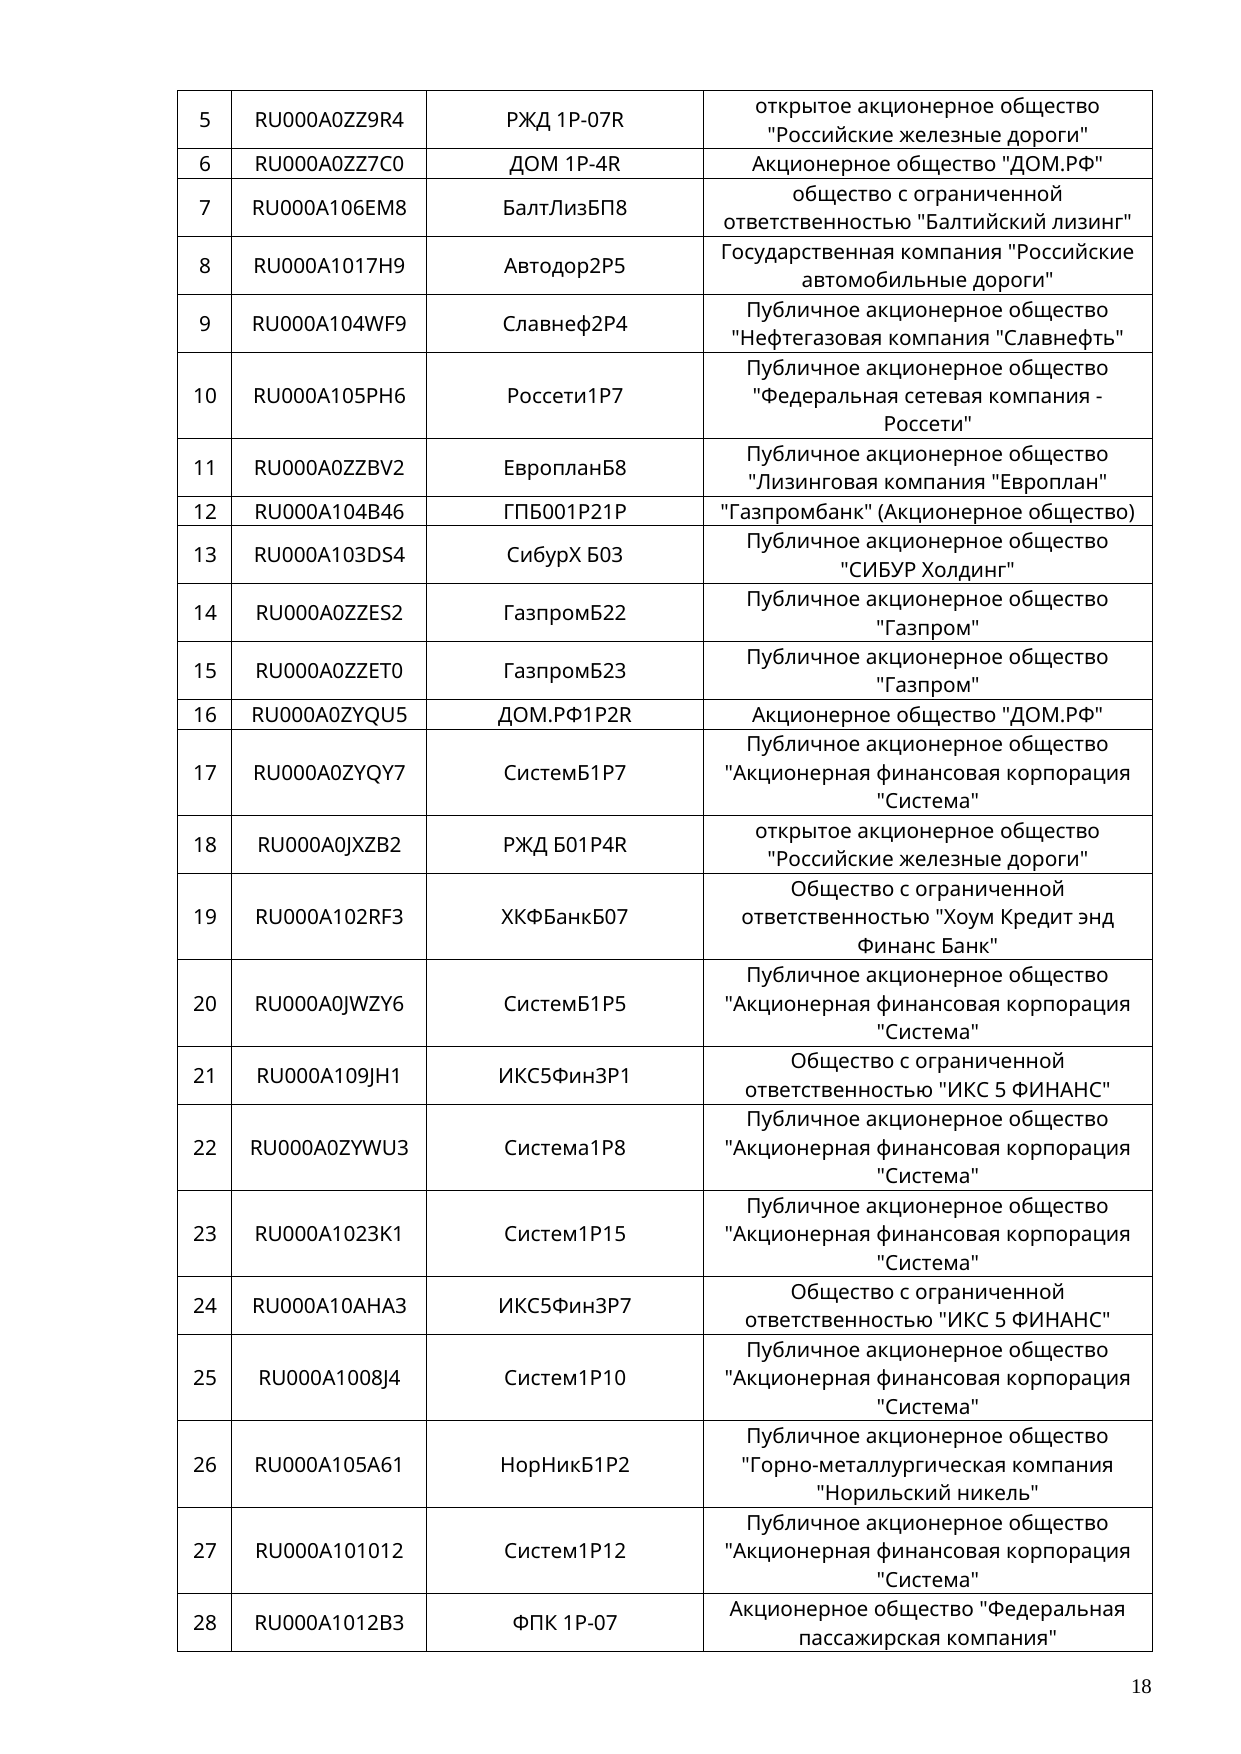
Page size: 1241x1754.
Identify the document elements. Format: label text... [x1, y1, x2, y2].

table_cell открытое акционерное общество "Российские железные дороги" [704, 816, 1152, 873]
table_cell РЖД 1Р-07R [427, 91, 703, 148]
table_cell Публичное акционерное общество "Акционерная финансовая корпорация "Система" [704, 960, 1152, 1046]
table_cell RU000A10AHA3 [232, 1277, 426, 1334]
table_cell 26 [178, 1421, 231, 1507]
table_cell Общество с ограниченной ответственностью "Хоум Кредит энд Финанс Банк" [704, 874, 1152, 959]
table_cell Публичное акционерное общество "Газпром" [704, 642, 1152, 699]
table_cell Публичное акционерное общество "Газпром" [704, 584, 1152, 641]
table_cell Система1P8 [427, 1105, 703, 1190]
table_cell Акционерное общество "Федеральная пассажирская компания" [704, 1594, 1152, 1651]
table_cell ИКС5Фин3P7 [427, 1277, 703, 1334]
table_cell Систем1P10 [427, 1335, 703, 1420]
table_cell Систем1P15 [427, 1191, 703, 1276]
table_cell Славнеф2Р4 [427, 295, 703, 352]
table_cell Акционерное общество "ДОМ.РФ" [704, 149, 1152, 178]
table_cell общество с ограниченной ответственностью "Балтийский лизинг" [704, 179, 1152, 236]
table_cell 22 [178, 1105, 231, 1190]
table_cell RU000A101012 [232, 1508, 426, 1593]
table_cell 12 [178, 497, 231, 525]
table_cell ГПБ001P21P [427, 497, 703, 525]
table_cell "Газпромбанк" (Акционерное общество) [704, 497, 1152, 525]
table_cell 13 [178, 526, 231, 583]
table_cell СистемБ1P7 [427, 730, 703, 815]
table_cell ДОМ 1P-4R [427, 149, 703, 178]
table_cell 8 [178, 237, 231, 294]
table_cell Автодор2Р5 [427, 237, 703, 294]
table_cell RU000A105PH6 [232, 353, 426, 438]
table_cell ДОМ.РФ1P2R [427, 700, 703, 728]
table_cell Публичное акционерное общество "Нефтегазовая компания "Славнефть" [704, 295, 1152, 352]
table_cell 23 [178, 1191, 231, 1276]
table_cell Общество с ограниченной ответственностью "ИКС 5 ФИНАНС" [704, 1277, 1152, 1334]
table_cell 28 [178, 1594, 231, 1651]
table_cell ИКС5Фин3P1 [427, 1047, 703, 1103]
table_cell НорНикБ1P2 [427, 1421, 703, 1507]
table_cell RU000A105A61 [232, 1421, 426, 1507]
table_cell 10 [178, 353, 231, 438]
table_cell Публичное акционерное общество "Федеральная сетевая компания - Россети" [704, 353, 1152, 438]
table_cell RU000A104WF9 [232, 295, 426, 352]
table_cell 25 [178, 1335, 231, 1420]
table_cell Акционерное общество "ДОМ.РФ" [704, 700, 1152, 728]
table_cell 18 [178, 816, 231, 873]
table_cell 16 [178, 700, 231, 728]
table_cell РЖД Б01P4R [427, 816, 703, 873]
table_cell 24 [178, 1277, 231, 1334]
table_cell RU000A0ZZET0 [232, 642, 426, 699]
table_cell RU000A1017H9 [232, 237, 426, 294]
table_cell RU000A103DS4 [232, 526, 426, 583]
table_cell 17 [178, 730, 231, 815]
table_cell Публичное акционерное общество "Акционерная финансовая корпорация "Система" [704, 1191, 1152, 1276]
table_cell ХКФБанкБ07 [427, 874, 703, 959]
table_cell 27 [178, 1508, 231, 1593]
table_cell 19 [178, 874, 231, 959]
table_cell 6 [178, 149, 231, 178]
table_cell RU000A0ZZES2 [232, 584, 426, 641]
table_cell RU000A1008J4 [232, 1335, 426, 1420]
table_cell 15 [178, 642, 231, 699]
table_cell 9 [178, 295, 231, 352]
table_cell Публичное акционерное общество "Акционерная финансовая корпорация "Система" [704, 1335, 1152, 1420]
table_cell Публичное акционерное общество "Акционерная финансовая корпорация "Система" [704, 1105, 1152, 1190]
table_cell Систем1P12 [427, 1508, 703, 1593]
table_cell RU000A0JWZY6 [232, 960, 426, 1046]
table_cell Россети1Р7 [427, 353, 703, 438]
table_cell СистемБ1P5 [427, 960, 703, 1046]
table_cell Публичное акционерное общество "Горно-металлургическая компания "Норильский никель" [704, 1421, 1152, 1507]
table_cell 5 [178, 91, 231, 148]
table_cell 11 [178, 439, 231, 496]
table_cell 7 [178, 179, 231, 236]
table_cell RU000A102RF3 [232, 874, 426, 959]
table_cell ЕвропланБ8 [427, 439, 703, 496]
table_cell RU000A0ZZBV2 [232, 439, 426, 496]
table_cell RU000A0ZZ7C0 [232, 149, 426, 178]
table_cell Публичное акционерное общество "СИБУР Холдинг" [704, 526, 1152, 583]
table_cell RU000A0ZYQY7 [232, 730, 426, 815]
table_cell ГазпромБ23 [427, 642, 703, 699]
table_cell Публичное акционерное общество "Лизинговая компания "Европлан" [704, 439, 1152, 496]
table_cell RU000A0JXZB2 [232, 816, 426, 873]
table_cell ФПК 1P-07 [427, 1594, 703, 1651]
table_cell Публичное акционерное общество "Акционерная финансовая корпорация "Система" [704, 730, 1152, 815]
table_cell 21 [178, 1047, 231, 1103]
table_cell открытое акционерное общество "Российские железные дороги" [704, 91, 1152, 148]
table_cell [704, 1508, 1152, 1593]
table_cell СибурХ Б03 [427, 526, 703, 583]
table_cell RU000A0ZZ9R4 [232, 91, 426, 148]
table_cell 20 [178, 960, 231, 1046]
table_cell RU000A104B46 [232, 497, 426, 525]
table_cell RU000A1012B3 [232, 1594, 426, 1651]
table_cell ГазпромБ22 [427, 584, 703, 641]
table_cell RU000A106EM8 [232, 179, 426, 236]
table_cell 14 [178, 584, 231, 641]
table_cell RU000A1023K1 [232, 1191, 426, 1276]
table_cell Общество с ограниченной ответственностью "ИКС 5 ФИНАНС" [704, 1047, 1152, 1103]
table_cell Государственная компания "Российские автомобильные дороги" [704, 237, 1152, 294]
table_cell RU000A109JH1 [232, 1047, 426, 1103]
table_cell RU000A0ZYWU3 [232, 1105, 426, 1190]
table_cell БалтЛизБП8 [427, 179, 703, 236]
table_cell RU000A0ZYQU5 [232, 700, 426, 728]
